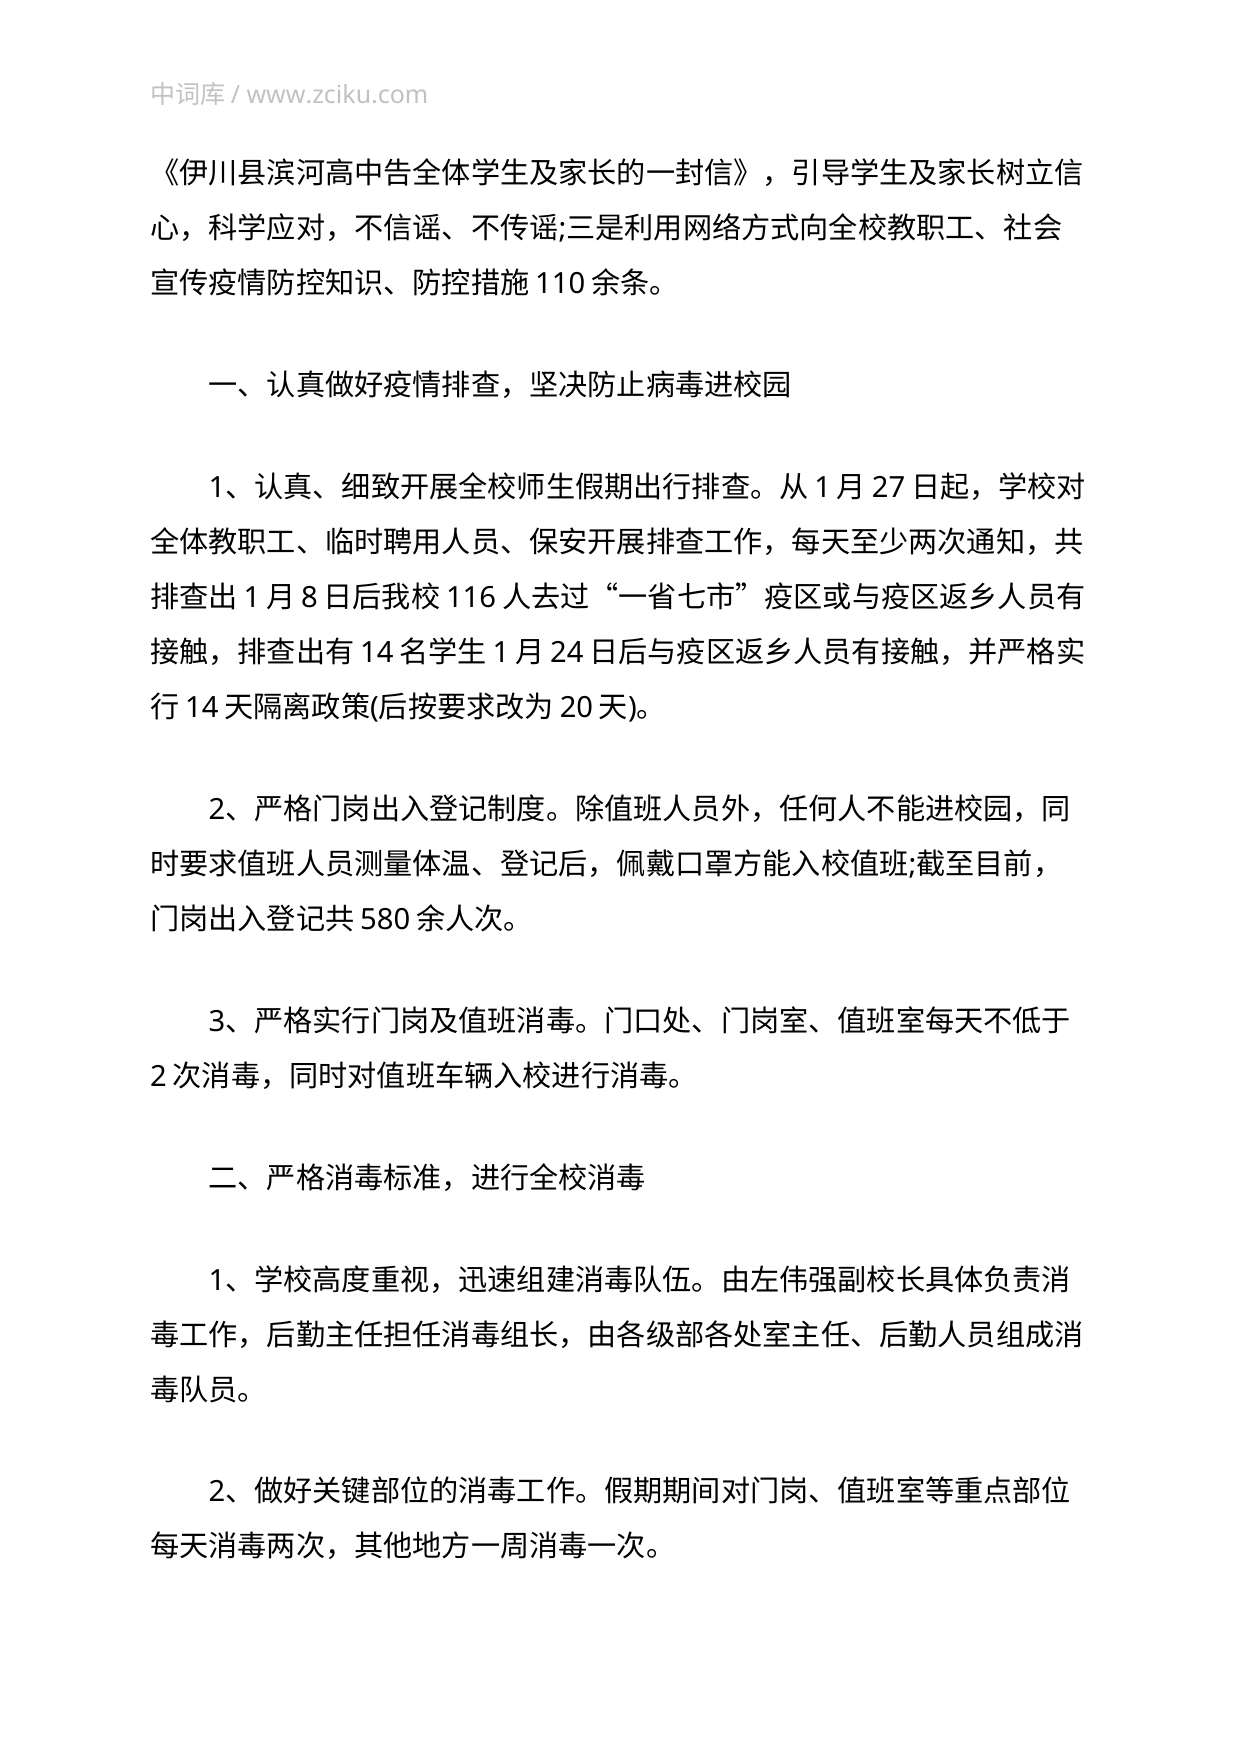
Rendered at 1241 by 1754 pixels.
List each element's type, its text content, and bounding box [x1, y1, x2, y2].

text 1、学校高度重视，迅速组建消毒队伍。由左伟强副校长具体负责消毒工作，后勤主任担任消毒组长，由各级部各处室主任、后勤人员组成消毒队员。 [150, 1256, 1090, 1408]
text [150, 150, 1090, 302]
text 2、严格门岗出入登记制度。除值班人员外，任何人不能进校园，同时要求值班人员测量体温、登记后，佩戴口罩方能入校值班;截至目前，门岗出入登记共580余人次。 [150, 786, 1090, 938]
text 1、认真、细致开展全校师生假期出行排查。从1月27日起，学校对全体教职工、临时聘用人员、保安开展排查工作，每天至少两次通知，共排查出1月8日后我校116人去过“一省七市”疫区或与疫区返乡人员有接触，排查出有14名学生1月24日后与疫区返乡人员有接触，并严格实行14天隔离政策(后按要求改为20天)。 [150, 464, 1090, 726]
text 2、做好关键部位的消毒工作。假期期间对门岗、值班室等重点部位每天消毒两次，其他地方一周消毒一次。 [150, 1468, 1090, 1565]
text 3、严格实行门岗及值班消毒。门口处、门岗室、值班室每天不低于2次消毒，同时对值班车辆入校进行消毒。 [150, 997, 1090, 1095]
text 一、认真做好疫情排查，坚决防止病毒进校园 [150, 362, 1090, 404]
text 二、严格消毒标准，进行全校消毒 [150, 1154, 1090, 1197]
